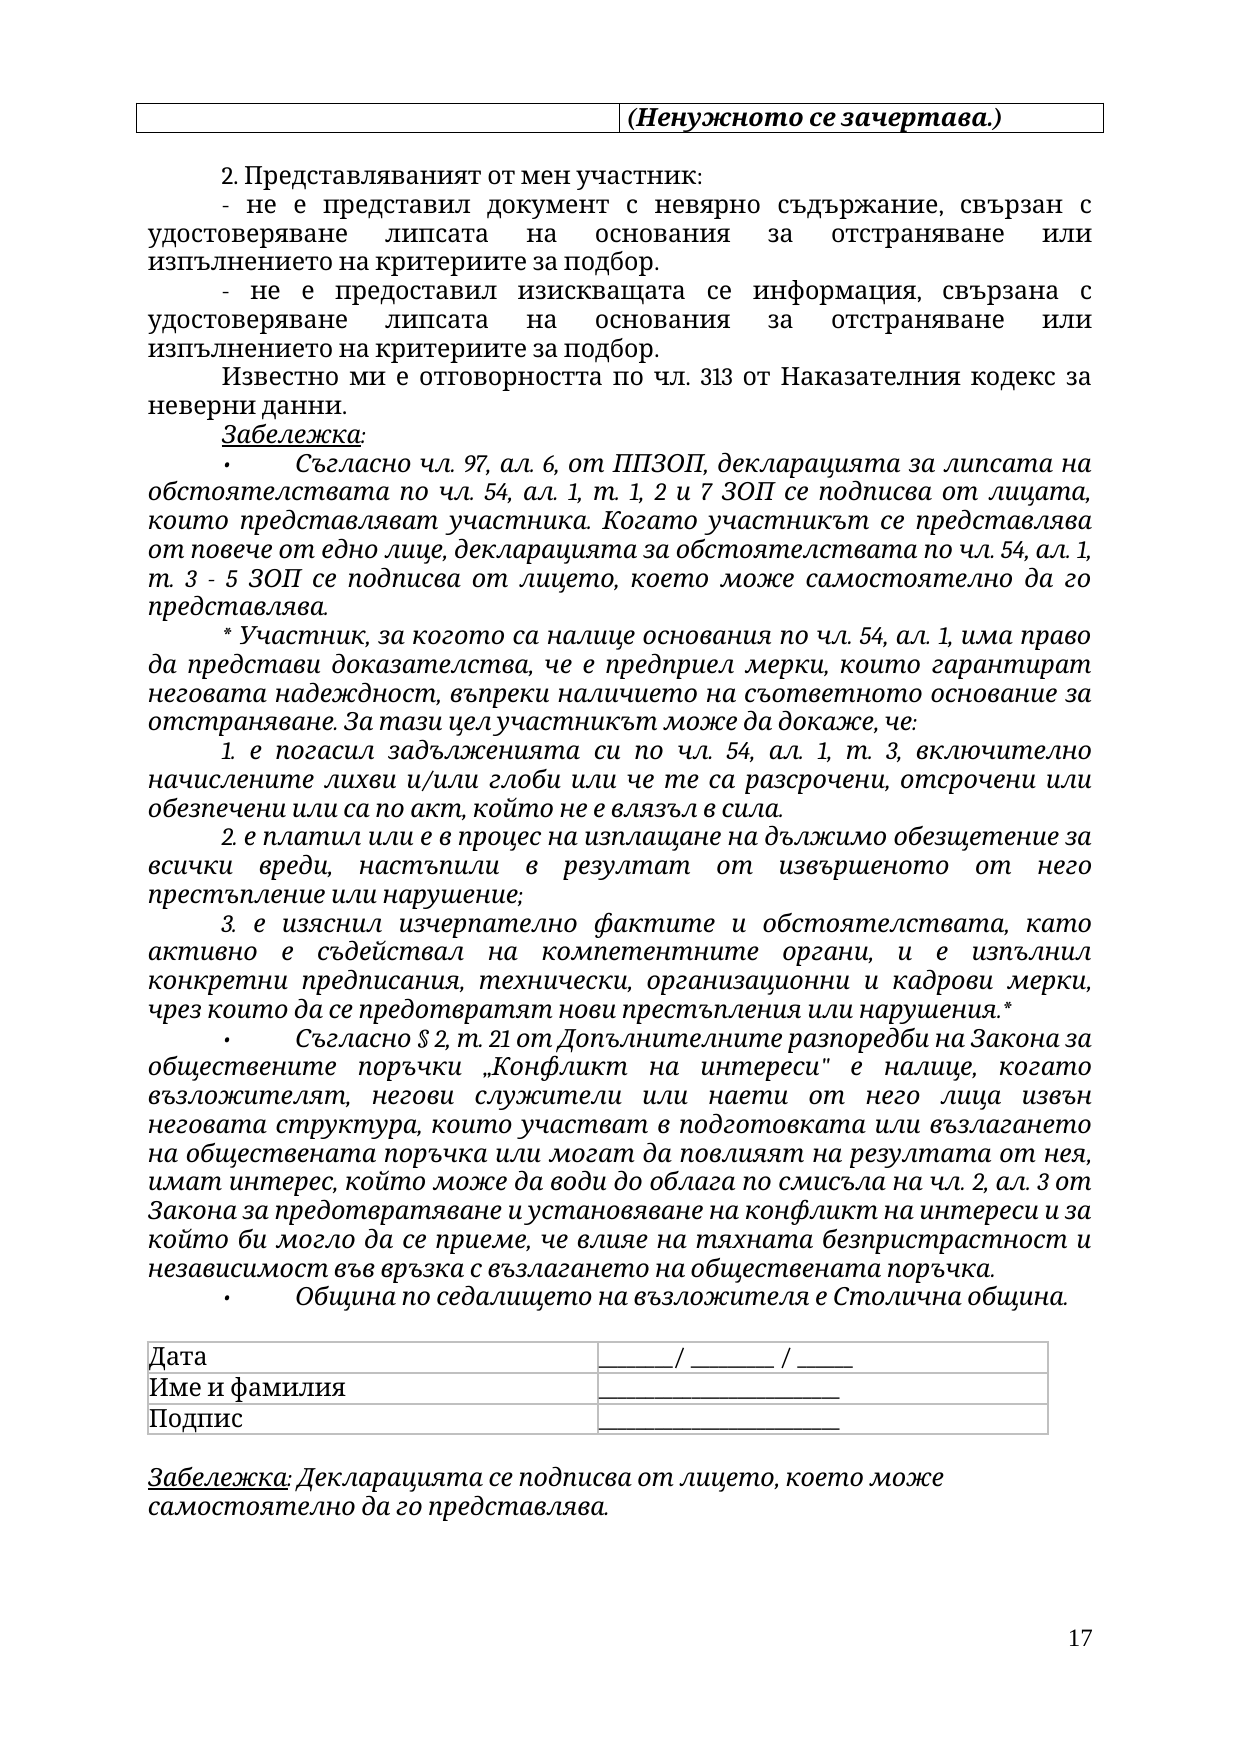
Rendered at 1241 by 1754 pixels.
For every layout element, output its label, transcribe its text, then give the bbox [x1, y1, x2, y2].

text 2. Представляваният от мен участник: [148, 162, 1093, 191]
text Забележка: [148, 421, 1093, 449]
text - не е представил документ с невярно съдържание, свързан с удостоверяване липсата на основания за отстраняване или изпълнението на критериите за подбор. [148, 191, 1093, 277]
text • Съгласно чл. 97, ал. 6, от ППЗОП, декларацията за липсата на обстоятелствата по чл. 54, ал. 1, т. 1, 2 и 7 ЗОП се подписва от лицата, които представляват участника. Когато участникът се представлява от повече от едно лице, декларацията за обстоятелствата по чл. 54, ал. 1, т. 3 - 5 ЗОП се подписва от лицето, което може самостоятелно да го представлява. [148, 449, 1093, 622]
text 3. е изяснил изчерпателно фактите и обстоятелствата, като активно е съдействал на компетентните органи, и е изпълнил конкретни предписания, технически, организационни и кадрови мерки, чрез които да се предотвратят нови престъпления или нарушения.* [148, 909, 1093, 1024]
text • Община по седалището на възложителя е Столична община. [148, 1283, 1093, 1312]
text * Участник, за когото са налице основания по чл. 54, ал. 1, има право да представи доказателства, че е предприел мерки, които гарантират неговата надеждност, въпреки наличието на съответното основание за отстраняване. За тази цел участникът може да докаже, че: [148, 622, 1093, 737]
table_header ________/ _________ / ______ [599, 1343, 1047, 1372]
text Известно ми е отговорността по чл. 313 от Наказателния кодекс за неверни данни. [148, 363, 1093, 421]
text 1. е погасил задълженията си по чл. 54, ал. 1, т. 3, включително начислените лихви и/или глоби или че те са разсрочени, отсрочени или обезпечени или са по акт, който не е влязъл в сила. [148, 737, 1093, 823]
text 2. е платил или е в процес на изплащане на дължимо обезщетение за всички вреди, настъпили в резултат от извършеното от него престъпление или нарушение; [148, 823, 1093, 909]
table_header Дата [149, 1343, 597, 1372]
table_cell Име и фамилия [149, 1374, 597, 1402]
table_cell Подпис [149, 1405, 597, 1433]
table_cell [137, 104, 619, 132]
text • Съгласно § 2, т. 21 от Допълнителните разпоредби на Закона за обществените поръчки „Конфликт на интереси" е налице, когато възложителят, негови служители или наети от него лица извън неговата структура, които участват в подготовката или възлагането на обществената поръчка или могат да повлияят на резултата от нея, имат интерес, който може да води до облага по смисъла на чл. 2, ал. 3 от Закона за предотвратяване и установяване на конфликт на интереси и за който би могло да се приеме, че влияе на тяхната безпристрастност и независимост във връзка с възлагането на обществената поръчка. [148, 1024, 1093, 1283]
table_cell __________________________ [599, 1374, 1047, 1402]
text Забележка: Декларацията се подписва от лицето, което може самостоятелно да го представлява. [148, 1464, 1093, 1522]
text - не е предоставил изискващата се информация, свързана с удостоверяване липсата на основания за отстраняване или изпълнението на критериите за подбор. [148, 277, 1093, 363]
table_cell __________________________ [599, 1405, 1047, 1433]
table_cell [620, 104, 1103, 132]
